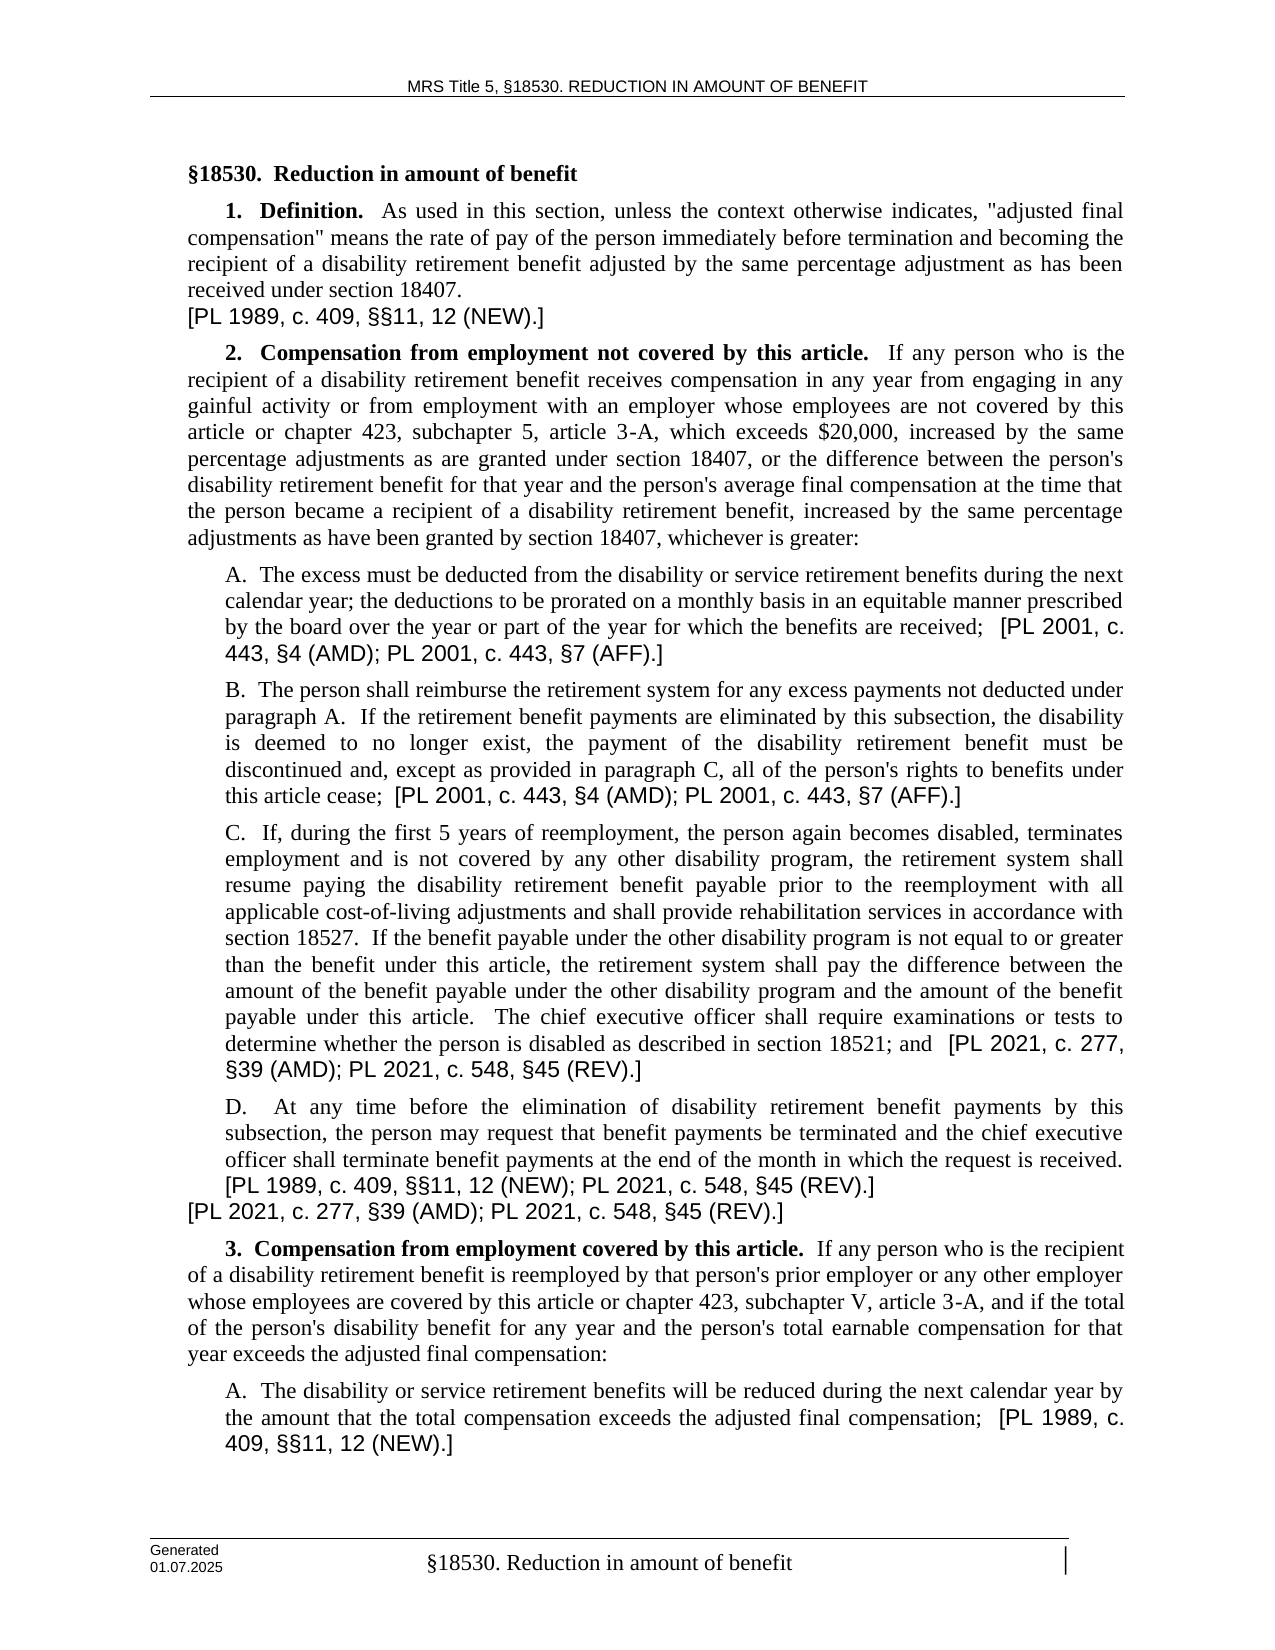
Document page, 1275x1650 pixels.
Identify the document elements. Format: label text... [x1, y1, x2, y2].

text A. The excess must be deducted from the disability or service retirement benefits during the next calendar year; the deductions to be prorated on a monthly basis in an equitable manner prescribed by the board over the year or part of the year for which the benefits are received; [PL 2001, c. 443, §4 (AMD); PL 2001, c. 443, §7 (AFF).] [225, 561, 1125, 666]
text A. The disability or service retirement benefits will be reduced during the next calendar year by the amount that the total compensation exceeds the adjusted final compensation; [PL 1989, c. 409, §§11, 12 (NEW).] [225, 1377, 1125, 1456]
text B. The person shall reimburse the retirement system for any excess payments not deducted under paragraph A. If the retirement benefit payments are eliminated by this subsection, the disability is deemed to no longer exist, the payment of the disability retirement benefit must be discontinued and, except as provided in paragraph C, all of the person's rights to benefits under this article cease; [PL 2001, c. 443, §4 (AMD); PL 2001, c. 443, §7 (AFF).] [225, 677, 1125, 808]
text C. If, during the first 5 years of reemployment, the person again becomes disabled, terminates employment and is not covered by any other disability program, the retirement system shall resume paying the disability retirement benefit payable prior to the reemployment with all applicable cost-of-living adjustments and shall provide rehabilitation services in accordance with section 18527. If the benefit payable under the other disability program is not equal to or greater than the benefit under this article, the retirement system shall pay the difference between the amount of the benefit payable under the other disability program and the amount of the benefit payable under this article. The chief executive officer shall require examinations or tests to determine whether the person is disabled as described in section 18521; and [PL 2021, c. 277, §39 (AMD); PL 2021, c. 548, §45 (REV).] [225, 819, 1125, 1082]
text 1. Definition. As used in this section, unless the context otherwise indicates, "adjusted final compensation" means the rate of pay of the person immediately before termination and becoming the recipient of a disability retirement benefit adjusted by the same percentage adjustment as has been received under section 18407. [187, 197, 1125, 303]
text 3. Compensation from employment covered by this article. If any person who is the recipient of a disability retirement benefit is reemployed by that person's prior employer or any other employer whose employees are covered by this article or chapter 423, subchapter V, article 3‑A, and if the total of the person's disability benefit for any year and the person's total earnable compensation for that year exceeds the adjusted final compensation: [187, 1235, 1125, 1367]
text §18530. Reduction in amount of benefit [187, 160, 1125, 187]
text 2. Compensation from employment not covered by this article. If any person who is the recipient of a disability retirement benefit receives compensation in any year from engaging in any gainful activity or from employment with an employer whose employees are not covered by this article or chapter 423, subchapter 5, article 3‑A, which exceeds $20,000, increased by the same percentage adjustments as are granted under section 18407, or the difference between the person's disability retirement benefit for that year and the person's average final compensation at the time that the person became a recipient of a disability retirement benefit, increased by the same percentage adjustments as have been granted by section 18407, whichever is greater: [187, 339, 1125, 550]
text [PL 2021, c. 277, §39 (AMD); PL 2021, c. 548, §45 (REV).] [187, 1198, 1125, 1225]
text [PL 1989, c. 409, §§11, 12 (NEW).] [187, 303, 1125, 329]
text D. At any time before the elimination of disability retirement benefit payments by this subsection, the person may request that benefit payments be terminated and the chief executive officer shall terminate benefit payments at the end of the month in which the request is received. [PL 1989, c. 409, §§11, 12 (NEW); PL 2021, c. 548, §45 (REV).] [225, 1093, 1125, 1198]
